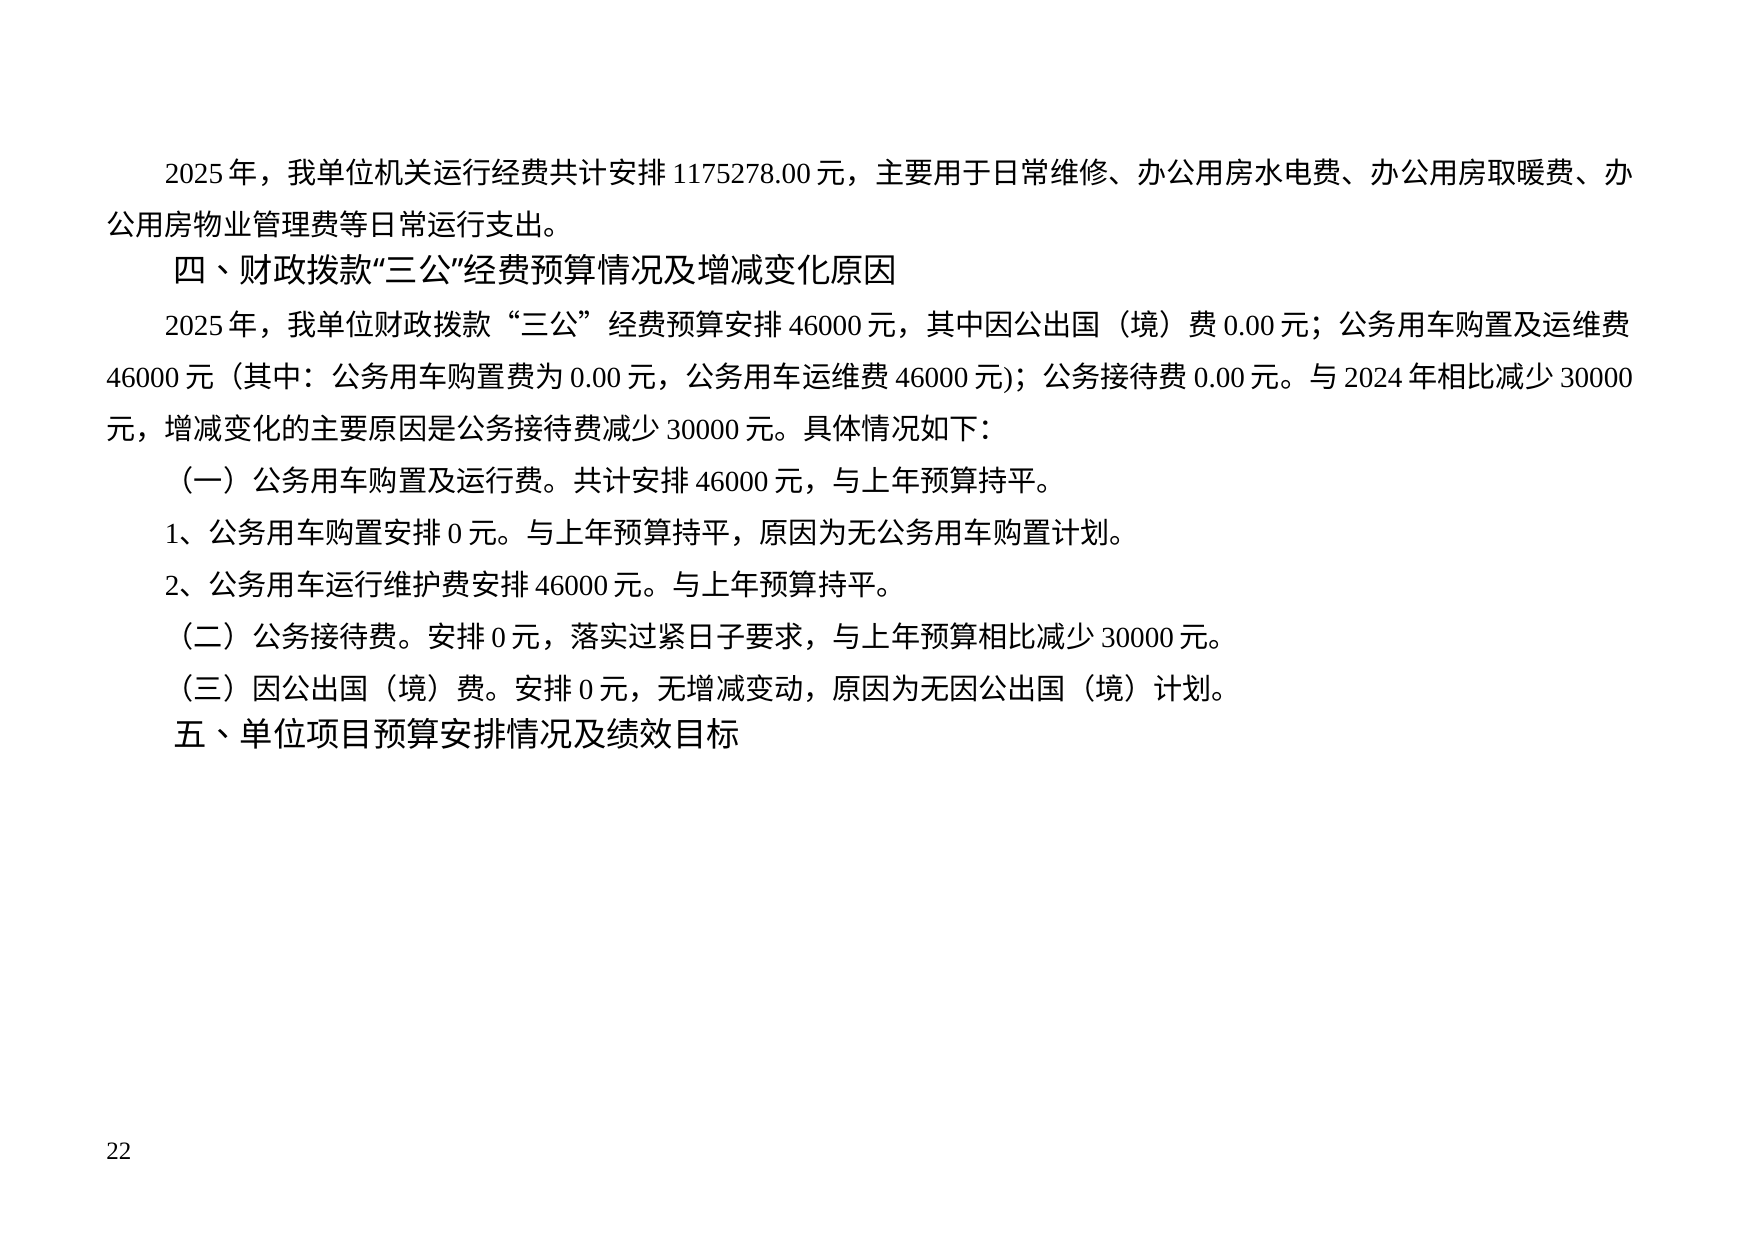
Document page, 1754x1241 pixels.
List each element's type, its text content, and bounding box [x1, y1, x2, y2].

text 1、公务用车购置安排0元。与上年预算持平，原因为无公务用车购置计划。 [106, 502, 1648, 554]
text 四、财政拨款“三公”经费预算情况及增减变化原因 [106, 247, 1648, 292]
text 2025年，我单位财政拨款“三公”经费预算安排46000元，其中因公出国（境）费0.00元；公务用车购置及运维费46000元（其中：公务用车购置费为0.00元，公务用车运维费46000元)；公务接待费0.00元。与2024年相比减少30000元，增减变化的主要原因是公务接待费减少30000元。具体情况如下： [106, 293, 1648, 450]
text （一）公务用车购置及运行费。共计安排46000元，与上年预算持平。 [106, 450, 1648, 502]
text （二）公务接待费。安排0元，落实过紧日子要求，与上年预算相比减少30000元。 [106, 606, 1648, 658]
text 2025年，我单位机关运行经费共计安排1175278.00元，主要用于日常维修、办公用房水电费、办公用房取暖费、办公用房物业管理费等日常运行支出。 [106, 142, 1648, 246]
text 2、公务用车运行维护费安排46000元。与上年预算持平。 [106, 554, 1648, 606]
text （三）因公出国（境）费。安排0元，无增减变动，原因为无因公出国（境）计划。 [106, 658, 1648, 710]
text 五、单位项目预算安排情况及绩效目标 [106, 711, 1648, 757]
